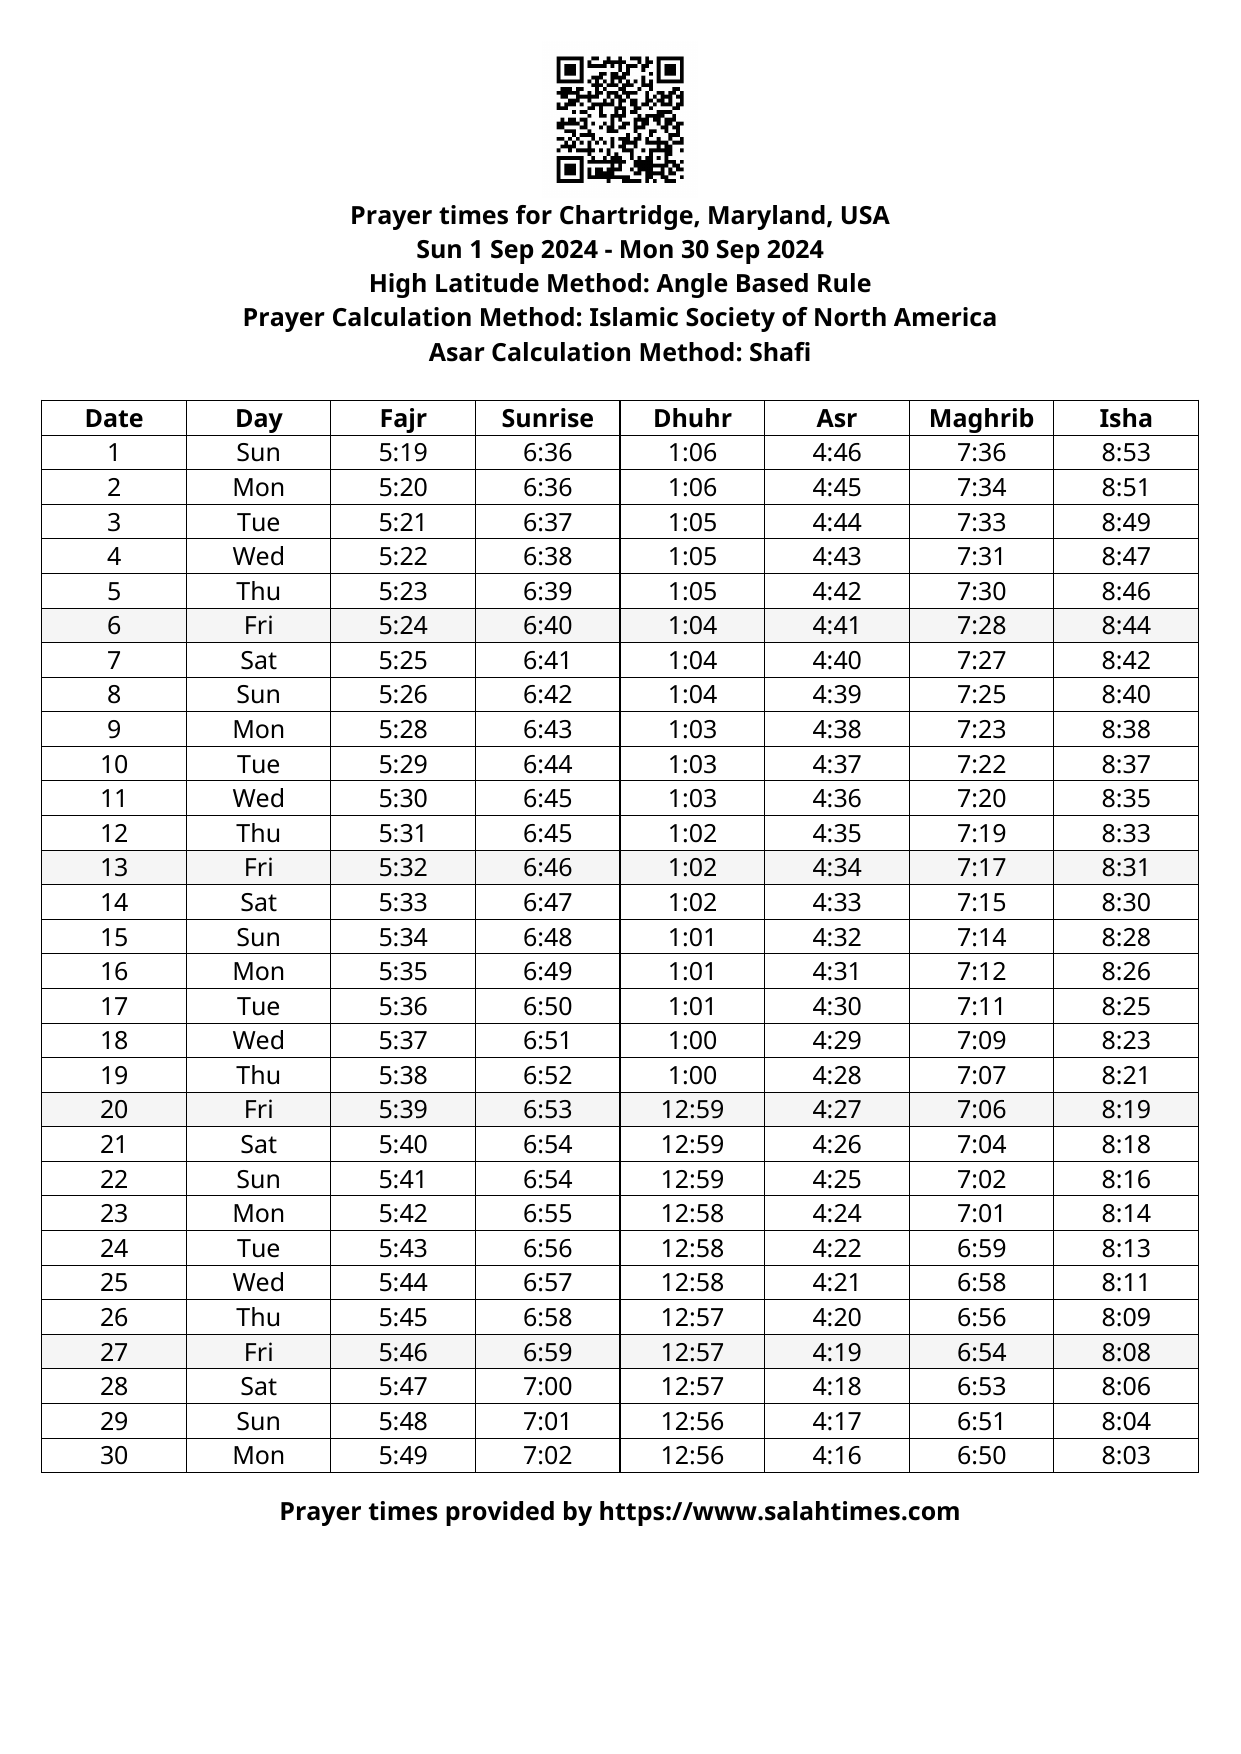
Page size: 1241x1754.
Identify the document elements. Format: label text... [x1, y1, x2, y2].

table_cell 6:57 [476, 1266, 619, 1299]
table_cell 7:06 [910, 1093, 1053, 1126]
table_cell 4:30 [765, 989, 909, 1022]
table_cell 6:36 [476, 470, 619, 504]
table_cell 6:56 [910, 1300, 1053, 1334]
table_cell 5:39 [331, 1093, 475, 1126]
table_cell Mon [187, 1196, 330, 1230]
table_cell 6:55 [476, 1196, 619, 1230]
table_cell 7:11 [910, 989, 1053, 1022]
table_cell 1:05 [621, 505, 764, 538]
table_cell 6:46 [476, 851, 619, 884]
table_cell 6:50 [476, 989, 619, 1022]
table_cell 5:47 [331, 1369, 475, 1403]
table_cell 4:26 [765, 1127, 909, 1161]
table_cell 6:53 [476, 1093, 619, 1126]
table_cell 7:19 [910, 816, 1053, 849]
table_cell 6:59 [910, 1231, 1053, 1264]
table_cell 6:38 [476, 539, 619, 573]
text Sun 1 Sep 2024 - Mon 30 Sep 2024 [42, 232, 1198, 266]
table_cell 20 [42, 1093, 186, 1126]
table_cell 5:23 [331, 574, 475, 607]
table_header Sunrise [476, 401, 619, 434]
table_cell 5:19 [331, 436, 475, 469]
table_cell 6:42 [476, 678, 619, 711]
table_header Date [42, 401, 186, 434]
table_cell 24 [42, 1231, 186, 1264]
table_cell 1:03 [621, 747, 764, 780]
table_cell 8:14 [1054, 1196, 1198, 1230]
table_cell 6:51 [910, 1404, 1053, 1437]
table_cell 12:57 [621, 1369, 764, 1403]
table_cell 8:42 [1054, 643, 1198, 677]
table_cell 21 [42, 1127, 186, 1161]
table_cell 1:01 [621, 989, 764, 1022]
table_header Isha [1054, 401, 1198, 434]
table_cell 4:28 [765, 1058, 909, 1092]
table_cell Fri [187, 1093, 330, 1126]
table_cell 6:48 [476, 920, 619, 953]
table_cell 1:03 [621, 781, 764, 815]
table_cell 6:49 [476, 954, 619, 988]
table_cell 1:00 [621, 1058, 764, 1092]
table_cell 5:34 [331, 920, 475, 953]
table_cell 5:33 [331, 885, 475, 919]
table_cell 6:52 [476, 1058, 619, 1092]
table_cell Mon [187, 954, 330, 988]
table_cell 5:31 [331, 816, 475, 849]
table_cell 4:22 [765, 1231, 909, 1264]
table_cell 5:38 [331, 1058, 475, 1092]
table_cell 5:26 [331, 678, 475, 711]
table_cell Sun [187, 678, 330, 711]
table_cell 3 [42, 505, 186, 538]
table_cell 6:37 [476, 505, 619, 538]
table_cell 4:46 [765, 436, 909, 469]
table_cell 4:40 [765, 643, 909, 677]
table_cell 6:58 [910, 1266, 1053, 1299]
table_cell Wed [187, 1266, 330, 1299]
table_cell 7:02 [910, 1162, 1053, 1195]
table_cell 6:54 [910, 1335, 1053, 1368]
table_cell 5:41 [331, 1162, 475, 1195]
table_cell 6:59 [476, 1335, 619, 1368]
table_cell 4:27 [765, 1093, 909, 1126]
table_cell 4:33 [765, 885, 909, 919]
table_cell 12:59 [621, 1127, 764, 1161]
table_cell 6:47 [476, 885, 619, 919]
table_cell Mon [187, 712, 330, 746]
table_cell 7:23 [910, 712, 1053, 746]
table_cell 6 [42, 609, 186, 642]
table_cell 4:17 [765, 1404, 909, 1437]
table_cell 12:59 [621, 1093, 764, 1126]
table_cell 12:57 [621, 1300, 764, 1334]
table_cell 8:23 [1054, 1024, 1198, 1057]
table_cell Tue [187, 1231, 330, 1264]
table_cell 1:02 [621, 816, 764, 849]
table_cell 4:36 [765, 781, 909, 815]
table_cell 5:25 [331, 643, 475, 677]
table_cell 5:37 [331, 1024, 475, 1057]
table_cell 7:02 [476, 1439, 619, 1472]
table_cell 7:27 [910, 643, 1053, 677]
table_cell 9 [42, 712, 186, 746]
table_cell 4:43 [765, 539, 909, 573]
table_cell 8:51 [1054, 470, 1198, 504]
table_cell 13 [42, 851, 186, 884]
table_cell Tue [187, 747, 330, 780]
table_cell Sat [187, 1127, 330, 1161]
table_cell 7:36 [910, 436, 1053, 469]
table_cell 12:56 [621, 1404, 764, 1437]
table_cell 1 [42, 436, 186, 469]
table_cell 6:51 [476, 1024, 619, 1057]
table_cell Sun [187, 920, 330, 953]
table_cell 8:30 [1054, 885, 1198, 919]
table_cell 5:42 [331, 1196, 475, 1230]
table_cell Sun [187, 436, 330, 469]
table_cell 8:44 [1054, 609, 1198, 642]
table_cell 1:03 [621, 712, 764, 746]
table_cell 7:07 [910, 1058, 1053, 1092]
table_cell 18 [42, 1024, 186, 1057]
table_cell 8:18 [1054, 1127, 1198, 1161]
table_cell 6:53 [910, 1369, 1053, 1403]
table_cell 5:46 [331, 1335, 475, 1368]
table_cell 8:31 [1054, 851, 1198, 884]
table_cell 7 [42, 643, 186, 677]
table_cell 7:30 [910, 574, 1053, 607]
table_cell 4:39 [765, 678, 909, 711]
table_cell 11 [42, 781, 186, 815]
table_cell 28 [42, 1369, 186, 1403]
table_cell 5:20 [331, 470, 475, 504]
table_header Fajr [331, 401, 475, 434]
table_cell 4:18 [765, 1369, 909, 1403]
table_cell 7:25 [910, 678, 1053, 711]
table_cell 8:09 [1054, 1300, 1198, 1334]
table_cell 4:37 [765, 747, 909, 780]
table_cell 5:40 [331, 1127, 475, 1161]
table_cell 8:11 [1054, 1266, 1198, 1299]
table_cell 4:29 [765, 1024, 909, 1057]
table_cell Sat [187, 1369, 330, 1403]
table_cell 5:44 [331, 1266, 475, 1299]
table_cell 5:22 [331, 539, 475, 573]
table_cell 6:43 [476, 712, 619, 746]
table_cell 30 [42, 1439, 186, 1472]
table_cell 1:05 [621, 539, 764, 573]
table_cell Wed [187, 539, 330, 573]
table_cell 12:58 [621, 1266, 764, 1299]
table_cell 8 [42, 678, 186, 711]
table_cell 8:53 [1054, 436, 1198, 469]
table_cell 5:24 [331, 609, 475, 642]
table_cell 5:32 [331, 851, 475, 884]
text High Latitude Method: Angle Based Rule [42, 266, 1198, 300]
table_cell 5:30 [331, 781, 475, 815]
table_cell 15 [42, 920, 186, 953]
table_cell 4:20 [765, 1300, 909, 1334]
table_header Maghrib [910, 401, 1053, 434]
table_cell 4:34 [765, 851, 909, 884]
table_cell 6:40 [476, 609, 619, 642]
table_cell 5:21 [331, 505, 475, 538]
table_cell 7:00 [476, 1369, 619, 1403]
text Asar Calculation Method: Shafi [42, 334, 1198, 368]
table_cell 7:17 [910, 851, 1053, 884]
table_cell 8:26 [1054, 954, 1198, 988]
table_cell Mon [187, 1439, 330, 1472]
table_cell 1:00 [621, 1024, 764, 1057]
table_cell 7:09 [910, 1024, 1053, 1057]
table_cell Tue [187, 505, 330, 538]
table_cell 7:22 [910, 747, 1053, 780]
table_cell 6:54 [476, 1127, 619, 1161]
table_cell 4:45 [765, 470, 909, 504]
table_cell 12:58 [621, 1196, 764, 1230]
table_cell 5:36 [331, 989, 475, 1022]
table_cell 7:28 [910, 609, 1053, 642]
table_cell 16 [42, 954, 186, 988]
table_cell 1:05 [621, 574, 764, 607]
table_cell 6:41 [476, 643, 619, 677]
table_cell Fri [187, 851, 330, 884]
table_cell 8:19 [1054, 1093, 1198, 1126]
table_cell Thu [187, 816, 330, 849]
table_cell 1:02 [621, 885, 764, 919]
table_cell Wed [187, 1024, 330, 1057]
table_cell 7:33 [910, 505, 1053, 538]
table_cell 12:56 [621, 1439, 764, 1472]
table_cell 4:31 [765, 954, 909, 988]
table_cell 1:06 [621, 470, 764, 504]
table_cell 4:21 [765, 1266, 909, 1299]
table_cell Thu [187, 574, 330, 607]
table_cell 1:02 [621, 851, 764, 884]
table_cell 4:38 [765, 712, 909, 746]
table_cell 5:49 [331, 1439, 475, 1472]
table_cell 8:28 [1054, 920, 1198, 953]
table_cell 6:45 [476, 816, 619, 849]
table_cell 12:59 [621, 1162, 764, 1195]
table_cell 7:12 [910, 954, 1053, 988]
table_cell 1:01 [621, 920, 764, 953]
table_header Day [187, 401, 330, 434]
table_cell 25 [42, 1266, 186, 1299]
table_cell 5:35 [331, 954, 475, 988]
table_cell 4:35 [765, 816, 909, 849]
table_cell Thu [187, 1058, 330, 1092]
table_cell Tue [187, 989, 330, 1022]
table_cell 2 [42, 470, 186, 504]
table_cell 26 [42, 1300, 186, 1334]
table_cell 5 [42, 574, 186, 607]
table_cell 8:13 [1054, 1231, 1198, 1264]
table_cell 4:19 [765, 1335, 909, 1368]
table_cell 8:16 [1054, 1162, 1198, 1195]
table_cell 6:44 [476, 747, 619, 780]
table_cell 19 [42, 1058, 186, 1092]
table_cell 5:28 [331, 712, 475, 746]
table_cell Sun [187, 1162, 330, 1195]
table_cell 29 [42, 1404, 186, 1437]
table_cell 7:14 [910, 920, 1053, 953]
table_cell Sun [187, 1404, 330, 1437]
text Prayer Calculation Method: Islamic Society of North America [42, 300, 1198, 334]
table_cell 1:04 [621, 678, 764, 711]
table_cell 23 [42, 1196, 186, 1230]
table_cell 4 [42, 539, 186, 573]
table_cell 7:34 [910, 470, 1053, 504]
table_cell 8:47 [1054, 539, 1198, 573]
table_cell 12 [42, 816, 186, 849]
table_cell 5:48 [331, 1404, 475, 1437]
table_cell 7:31 [910, 539, 1053, 573]
table_cell 1:04 [621, 643, 764, 677]
table_cell 1:06 [621, 436, 764, 469]
table_cell 17 [42, 989, 186, 1022]
table_cell 8:33 [1054, 816, 1198, 849]
table_cell 4:25 [765, 1162, 909, 1195]
table_cell 6:50 [910, 1439, 1053, 1472]
table_cell Sat [187, 885, 330, 919]
table_cell 8:35 [1054, 781, 1198, 815]
table_cell 14 [42, 885, 186, 919]
table_cell 27 [42, 1335, 186, 1368]
picture [542, 41, 699, 198]
table_cell 6:36 [476, 436, 619, 469]
table_cell Fri [187, 609, 330, 642]
table_cell 22 [42, 1162, 186, 1195]
table_cell 8:06 [1054, 1369, 1198, 1403]
table_cell Fri [187, 1335, 330, 1368]
table_cell 6:54 [476, 1162, 619, 1195]
table_cell 5:29 [331, 747, 475, 780]
table_cell 6:56 [476, 1231, 619, 1264]
table_cell 4:16 [765, 1439, 909, 1472]
table_cell 4:32 [765, 920, 909, 953]
table_cell 8:08 [1054, 1335, 1198, 1368]
table_cell 12:57 [621, 1335, 764, 1368]
table_cell 5:45 [331, 1300, 475, 1334]
table_cell 8:21 [1054, 1058, 1198, 1092]
table_cell 10 [42, 747, 186, 780]
table_cell Wed [187, 781, 330, 815]
table_cell 8:03 [1054, 1439, 1198, 1472]
table_cell 4:24 [765, 1196, 909, 1230]
table_cell 6:58 [476, 1300, 619, 1334]
table_cell 5:43 [331, 1231, 475, 1264]
table_cell 6:39 [476, 574, 619, 607]
table_cell 7:01 [910, 1196, 1053, 1230]
table_cell 8:46 [1054, 574, 1198, 607]
table_cell Mon [187, 470, 330, 504]
table_cell 1:01 [621, 954, 764, 988]
table_cell 8:04 [1054, 1404, 1198, 1437]
table_cell 8:40 [1054, 678, 1198, 711]
table_cell 8:49 [1054, 505, 1198, 538]
table_cell 4:44 [765, 505, 909, 538]
table_cell 12:58 [621, 1231, 764, 1264]
table_cell Thu [187, 1300, 330, 1334]
table_cell 7:04 [910, 1127, 1053, 1161]
table_cell 7:15 [910, 885, 1053, 919]
text Prayer times provided by https://www.salahtimes.com [42, 1494, 1198, 1528]
table_cell 1:04 [621, 609, 764, 642]
table_cell 8:37 [1054, 747, 1198, 780]
table_cell Sat [187, 643, 330, 677]
table_cell 4:42 [765, 574, 909, 607]
table_header Asr [765, 401, 909, 434]
table_header Dhuhr [621, 401, 764, 434]
table_cell 4:41 [765, 609, 909, 642]
table_cell 8:25 [1054, 989, 1198, 1022]
text Prayer times for Chartridge, Maryland, USA [42, 198, 1198, 232]
table_cell 7:20 [910, 781, 1053, 815]
table_cell 8:38 [1054, 712, 1198, 746]
table_cell 7:01 [476, 1404, 619, 1437]
table_cell 6:45 [476, 781, 619, 815]
